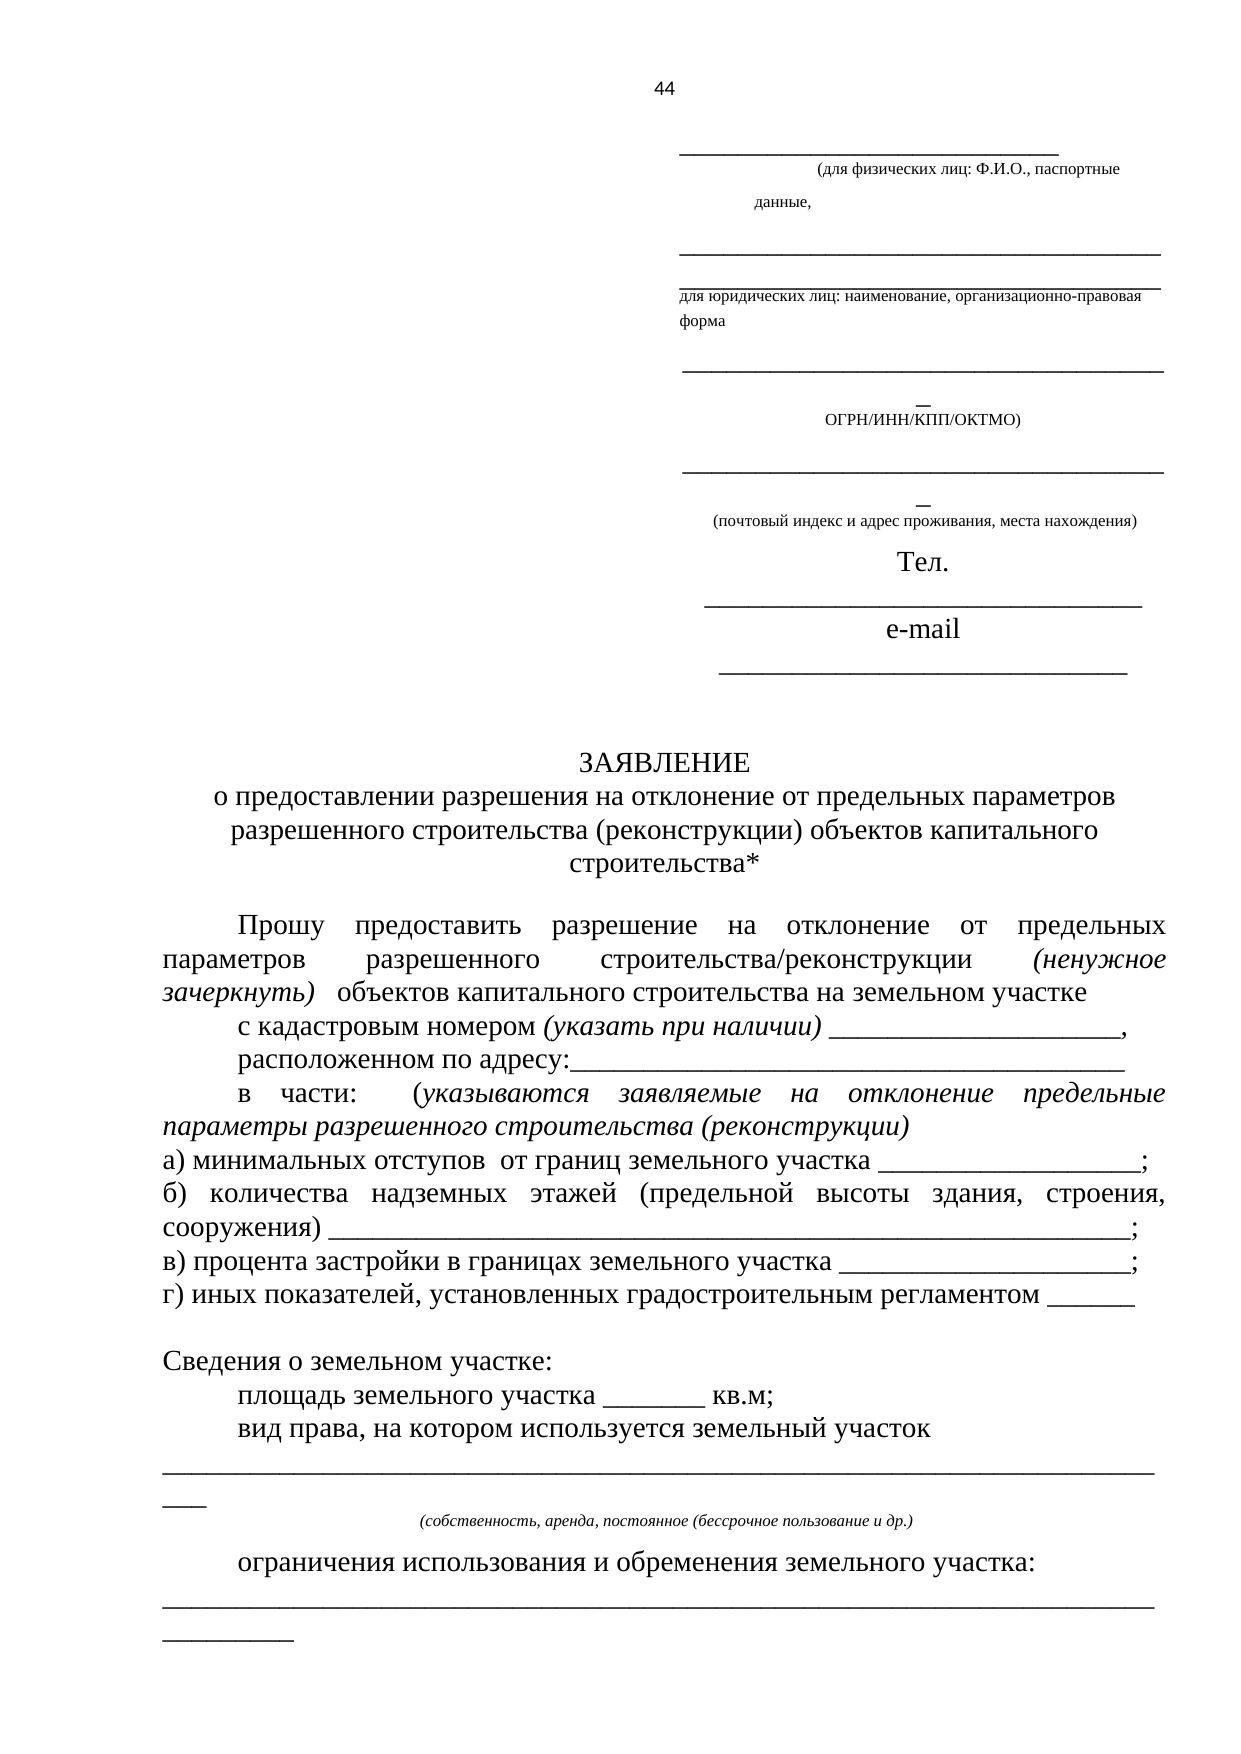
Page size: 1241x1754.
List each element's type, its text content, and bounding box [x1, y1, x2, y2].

text вид права, на котором используется земельный участок [162, 1410, 1167, 1444]
text _______________________________________________________________________ [162, 1444, 1167, 1511]
text __________________________________________________________________ [679, 225, 1167, 292]
text (почтовый индекс и адрес проживания, места нахождения) [679, 510, 1167, 544]
text с кадастровым номером (указать при наличии) ____________________, [162, 1008, 1167, 1041]
text г) иных показателей, установленных градостроительным регламентом ______ [162, 1276, 1167, 1310]
text (собственность, аренда, постоянное (бессрочное пользование и др.) [162, 1511, 1167, 1544]
text ОГРН/ИНН/КПП/ОКТМО) [679, 409, 1167, 443]
text в части: (указываются заявляемые на отклонение предельные параметры разрешенного строительства (реконструкции) [162, 1075, 1167, 1142]
text Тел. ______________________________ [679, 544, 1167, 611]
text Прошу предоставить разрешение на отклонение от предельных параметров разрешенного строительства/реконструкции (ненужное зачеркнуть) объектов капитального строительства на земельном участке [162, 907, 1167, 1008]
text в) процента застройки в границах земельного участка ____________________; [162, 1243, 1167, 1276]
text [679, 125, 1167, 158]
text __________________________________ [679, 342, 1167, 409]
text для юридических лиц: наименование, организационно-правовая форма [679, 292, 1167, 342]
text б) количества надземных этажей (предельной высоты здания, строения, сооружения) _______________________________________________________; [162, 1176, 1167, 1243]
text ЗАЯВЛЕНИЕ [162, 745, 1167, 778]
text а) минимальных отступов от границ земельного участка __________________; [162, 1142, 1167, 1176]
text Сведения о земельном участке: [162, 1343, 1167, 1377]
text расположенном по адресу:______________________________________ [162, 1041, 1167, 1075]
text e-mail ____________________________ [679, 611, 1167, 678]
text (для физических лиц: Ф.И.О., паспортные данные, [754, 158, 1167, 225]
text __________________________________ [679, 443, 1167, 510]
text ограничения использования и обременения земельного участка: _____________________________________________________________________________ [162, 1544, 1167, 1645]
text площадь земельного участка _______ кв.м; [162, 1377, 1167, 1410]
text о предоставлении разрешения на отклонение от предельных параметров разрешенного строительства (реконструкции) объектов капитального строительства* [162, 778, 1167, 879]
